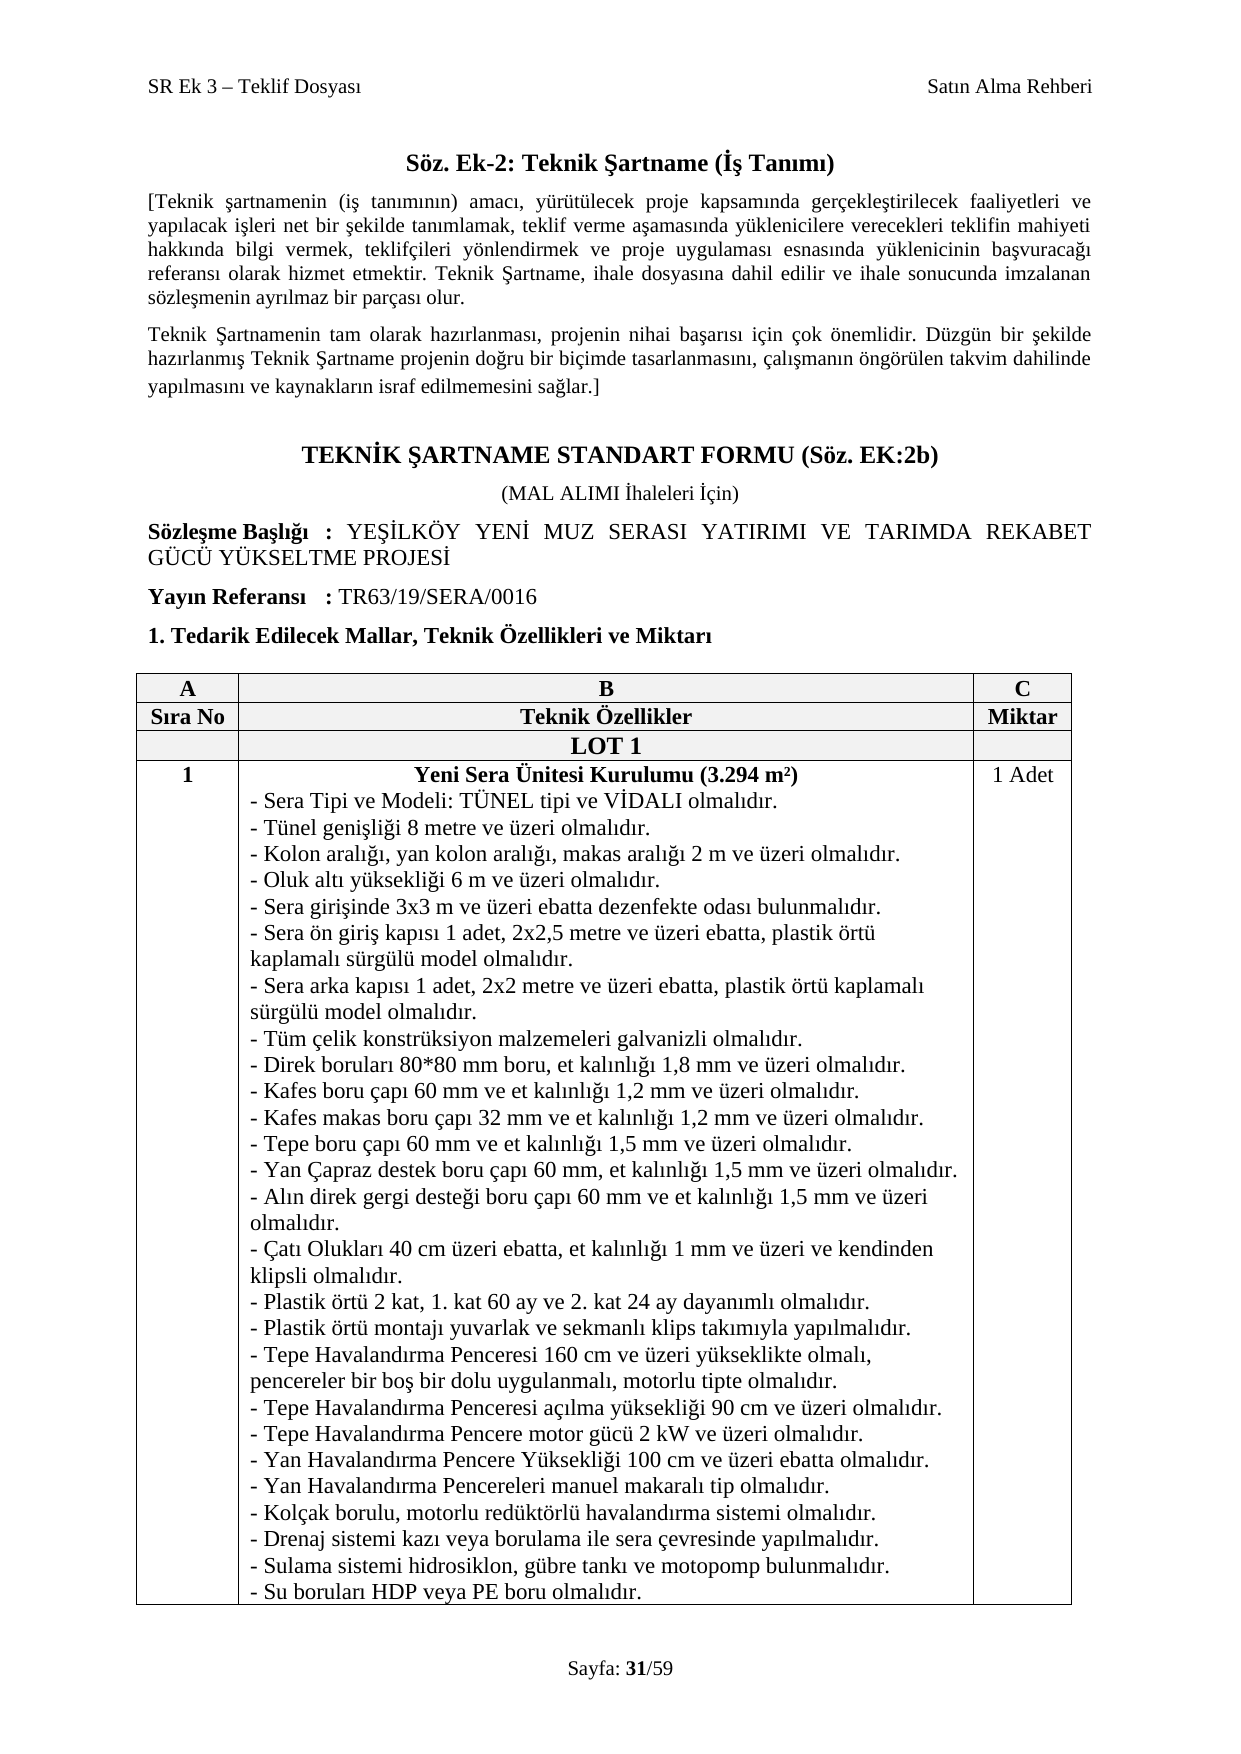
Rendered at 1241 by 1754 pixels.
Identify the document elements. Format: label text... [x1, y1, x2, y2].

text Teknik Şartnamenin tam olarak hazırlanması, projenin nihai başarısı için çok önemlidir. Düzgün bir şekilde hazırlanmış Teknik Şartname projenin doğru bir biçimde tasarlanmasını, çalışmanın öngörülen takvim dahilinde yapılmasını ve kaynakların israf edilmemesini sağlar.] [148, 322, 1093, 399]
table_cell Teknik Özellikler [239, 703, 973, 730]
table_header B [239, 674, 973, 702]
text 1. Tedarik Edilecek Mallar, Teknik Özellikleri ve Miktarı [148, 622, 1093, 648]
table_cell 1 [137, 761, 238, 787]
subtitle Söz. Ek-2: Teknik Şartname (İş Tanımı) [148, 148, 1093, 176]
table_cell [974, 788, 1071, 1604]
text [Teknik şartnamenin (iş tanımının) amacı, yürütülecek proje kapsamında gerçekleştirilecek faaliyetleri ve yapılacak işleri net bir şekilde tanımlamak, teklif verme aşamasında yüklenicilere verecekleri teklifin mahiyeti hakkında bilgi vermek, teklifçileri yönlendirmek ve proje uygulaması esnasında yüklenicinin başvuracağı referansı olarak hizmet etmektir. Teknik Şartname, ihale dosyasına dahil edilir ve ihale sonucunda imzalanan sözleşmenin ayrılmaz bir parçası olur. [148, 189, 1093, 309]
text Sözleşme Başlığı : YEŞİLKÖY YENİ MUZ SERASI YATIRIMI VE TARIMDA REKABET GÜCÜ YÜKSELTME PROJESİ [148, 518, 1093, 570]
table_cell 1 Adet [974, 761, 1071, 787]
text TEKNİK ŞARTNAME STANDART FORMU (Söz. EK:2b) [148, 440, 1093, 469]
text (MAL ALIMI İhaleleri İçin) [148, 481, 1093, 505]
table_cell Sıra No [137, 703, 238, 730]
table_cell Miktar [974, 703, 1071, 730]
table_cell [974, 731, 1071, 760]
table_cell [137, 731, 238, 760]
table_cell LOT 1 [239, 731, 973, 760]
table_cell [137, 788, 238, 1604]
text Yayın Referansı : TR63/19/SERA/0016 [148, 583, 1093, 609]
table_header A [137, 674, 238, 702]
table_cell Yeni Sera Ünitesi Kurulumu (3.294 m²) [239, 761, 973, 787]
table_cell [239, 788, 973, 1604]
table_header C [974, 674, 1071, 702]
